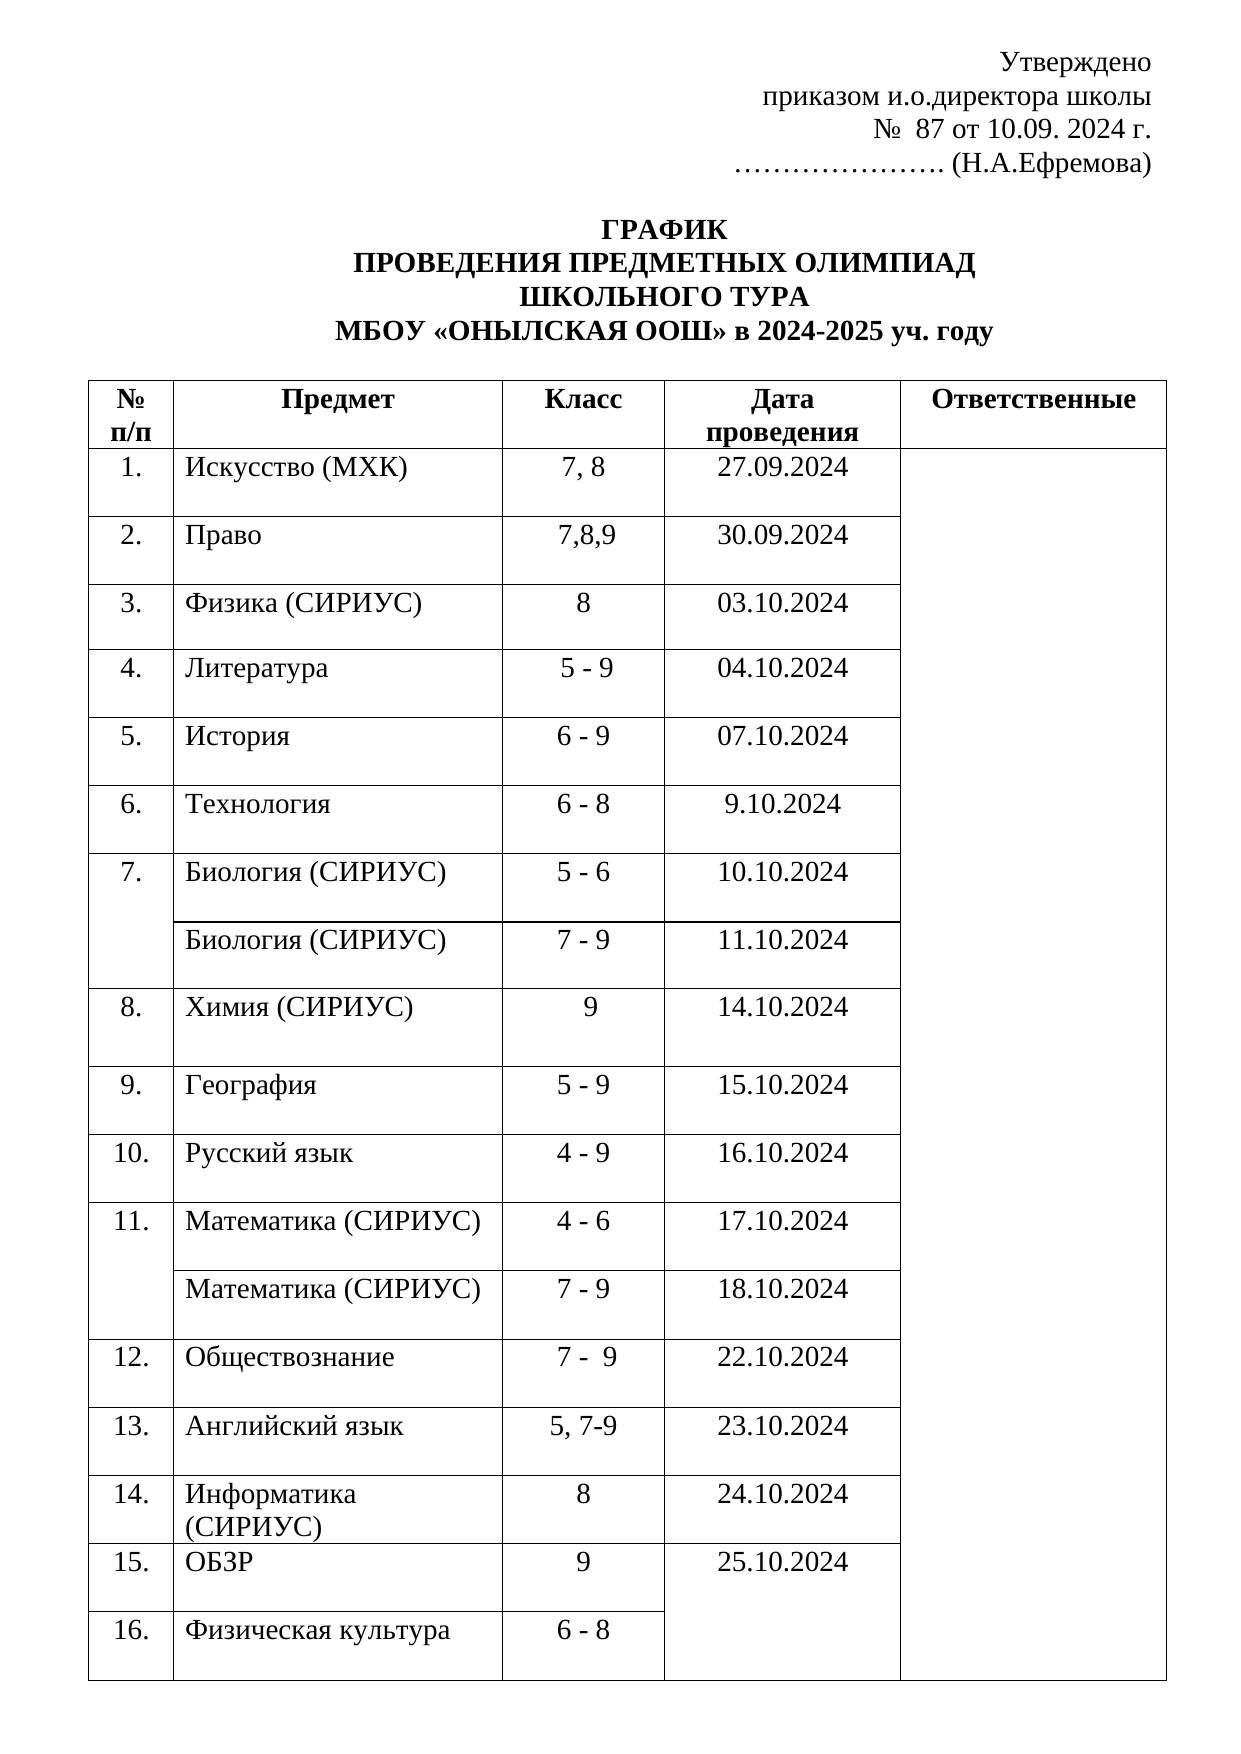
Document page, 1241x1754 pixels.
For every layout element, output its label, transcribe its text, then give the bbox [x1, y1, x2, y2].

table_cell 16. [89, 1612, 173, 1680]
table_cell 5 - 9 [503, 1067, 664, 1134]
table_cell 10. [89, 1135, 173, 1202]
table_cell 7 - 9 [503, 1340, 664, 1407]
table_cell ОБЗР [174, 1544, 502, 1611]
table_cell 18.10.2024 [665, 1271, 900, 1338]
table_cell Обществознание [174, 1340, 502, 1407]
table_cell 14. [89, 1476, 173, 1543]
table_cell Физика (СИРИУС) [174, 585, 502, 649]
table_header Класс [503, 381, 664, 448]
table_cell География [174, 1067, 502, 1134]
table_cell 14.10.2024 [665, 989, 900, 1066]
table_cell 12. [89, 1340, 173, 1407]
table_cell Право [174, 517, 502, 584]
table_cell 15. [89, 1544, 173, 1611]
text …………………. (Н.А.Ефремова) [177, 145, 1152, 178]
table_cell 5 - 9 [503, 650, 664, 717]
table_cell Биология (СИРИУС) [174, 854, 502, 921]
table_cell 03.10.2024 [665, 585, 900, 649]
table_cell 7,8,9 [503, 517, 664, 584]
table_cell 15.10.2024 [665, 1067, 900, 1134]
table_cell Технология [174, 786, 502, 853]
table_cell Русский язык [174, 1135, 502, 1202]
table_cell 11. [89, 1203, 173, 1338]
table_header № п/п [89, 381, 173, 448]
table_cell 8 [503, 585, 664, 649]
table_cell 7. [89, 854, 173, 988]
table_cell История [174, 718, 502, 785]
table_cell 22.10.2024 [665, 1340, 900, 1407]
table_cell 6 - 9 [503, 718, 664, 785]
text ПРОВЕДЕНИЯ ПРЕДМЕТНЫХ ОЛИМПИАД ШКОЛЬНОГО ТУРА МБОУ «ОНЫЛСКАЯ ООШ» в 2024-2025 уч. году [177, 246, 1152, 346]
table_cell Английский язык [174, 1408, 502, 1475]
table_cell Искусство (МХК) [174, 449, 502, 516]
table_cell 3. [89, 585, 173, 649]
table_cell 04.10.2024 [665, 650, 900, 717]
table_cell 24.10.2024 [665, 1476, 900, 1543]
table_cell 4 - 9 [503, 1135, 664, 1202]
table_cell 4 - 6 [503, 1203, 664, 1270]
table_header Дата проведения [665, 381, 900, 448]
table_header Предмет [174, 381, 502, 448]
table_cell 25.10.2024 [665, 1544, 900, 1680]
table_cell 5 - 6 [503, 854, 664, 921]
table_cell 6 - 8 [503, 1612, 664, 1680]
table_cell Математика (СИРИУС) [174, 1203, 502, 1270]
text ГРАФИК [177, 212, 1152, 246]
table_cell 7 - 9 [503, 923, 664, 988]
table_cell Математика (СИРИУС) [174, 1271, 502, 1338]
table_cell Биология (СИРИУС) [174, 923, 502, 988]
table_cell 9 [503, 989, 664, 1066]
table_cell Информатика (СИРИУС) [174, 1476, 502, 1543]
table_cell 4. [89, 650, 173, 717]
table_cell [901, 449, 1166, 1680]
table_cell 10.10.2024 [665, 854, 900, 921]
table_cell 6 - 8 [503, 786, 664, 853]
table_cell 1. [89, 449, 173, 516]
table_cell 9. [89, 1067, 173, 1134]
table_cell 9 [503, 1544, 664, 1611]
table_cell 13. [89, 1408, 173, 1475]
table_cell 07.10.2024 [665, 718, 900, 785]
table_cell 7 - 9 [503, 1271, 664, 1338]
text Утверждено [177, 44, 1152, 78]
table_cell 16.10.2024 [665, 1135, 900, 1202]
table_cell 17.10.2024 [665, 1203, 900, 1270]
table_cell Литература [174, 650, 502, 717]
table_cell Физическая культура [174, 1612, 502, 1680]
table_cell 23.10.2024 [665, 1408, 900, 1475]
text приказом и.о.директора школы [177, 78, 1152, 111]
table_cell 11.10.2024 [665, 923, 900, 988]
table_header Ответственные [901, 381, 1166, 448]
table_cell 8 [503, 1476, 664, 1543]
table_cell Химия (СИРИУС) [174, 989, 502, 1066]
table_cell 7, 8 [503, 449, 664, 516]
table_cell 30.09.2024 [665, 517, 900, 584]
text № 87 от 10.09. 2024 г. [177, 111, 1152, 145]
table_cell 9.10.2024 [665, 786, 900, 853]
table_cell 5, 7-9 [503, 1408, 664, 1475]
table_cell 8. [89, 989, 173, 1066]
table_cell 27.09.2024 [665, 449, 900, 516]
table_cell 5. [89, 718, 173, 785]
table_cell 6. [89, 786, 173, 853]
table_cell 2. [89, 517, 173, 584]
